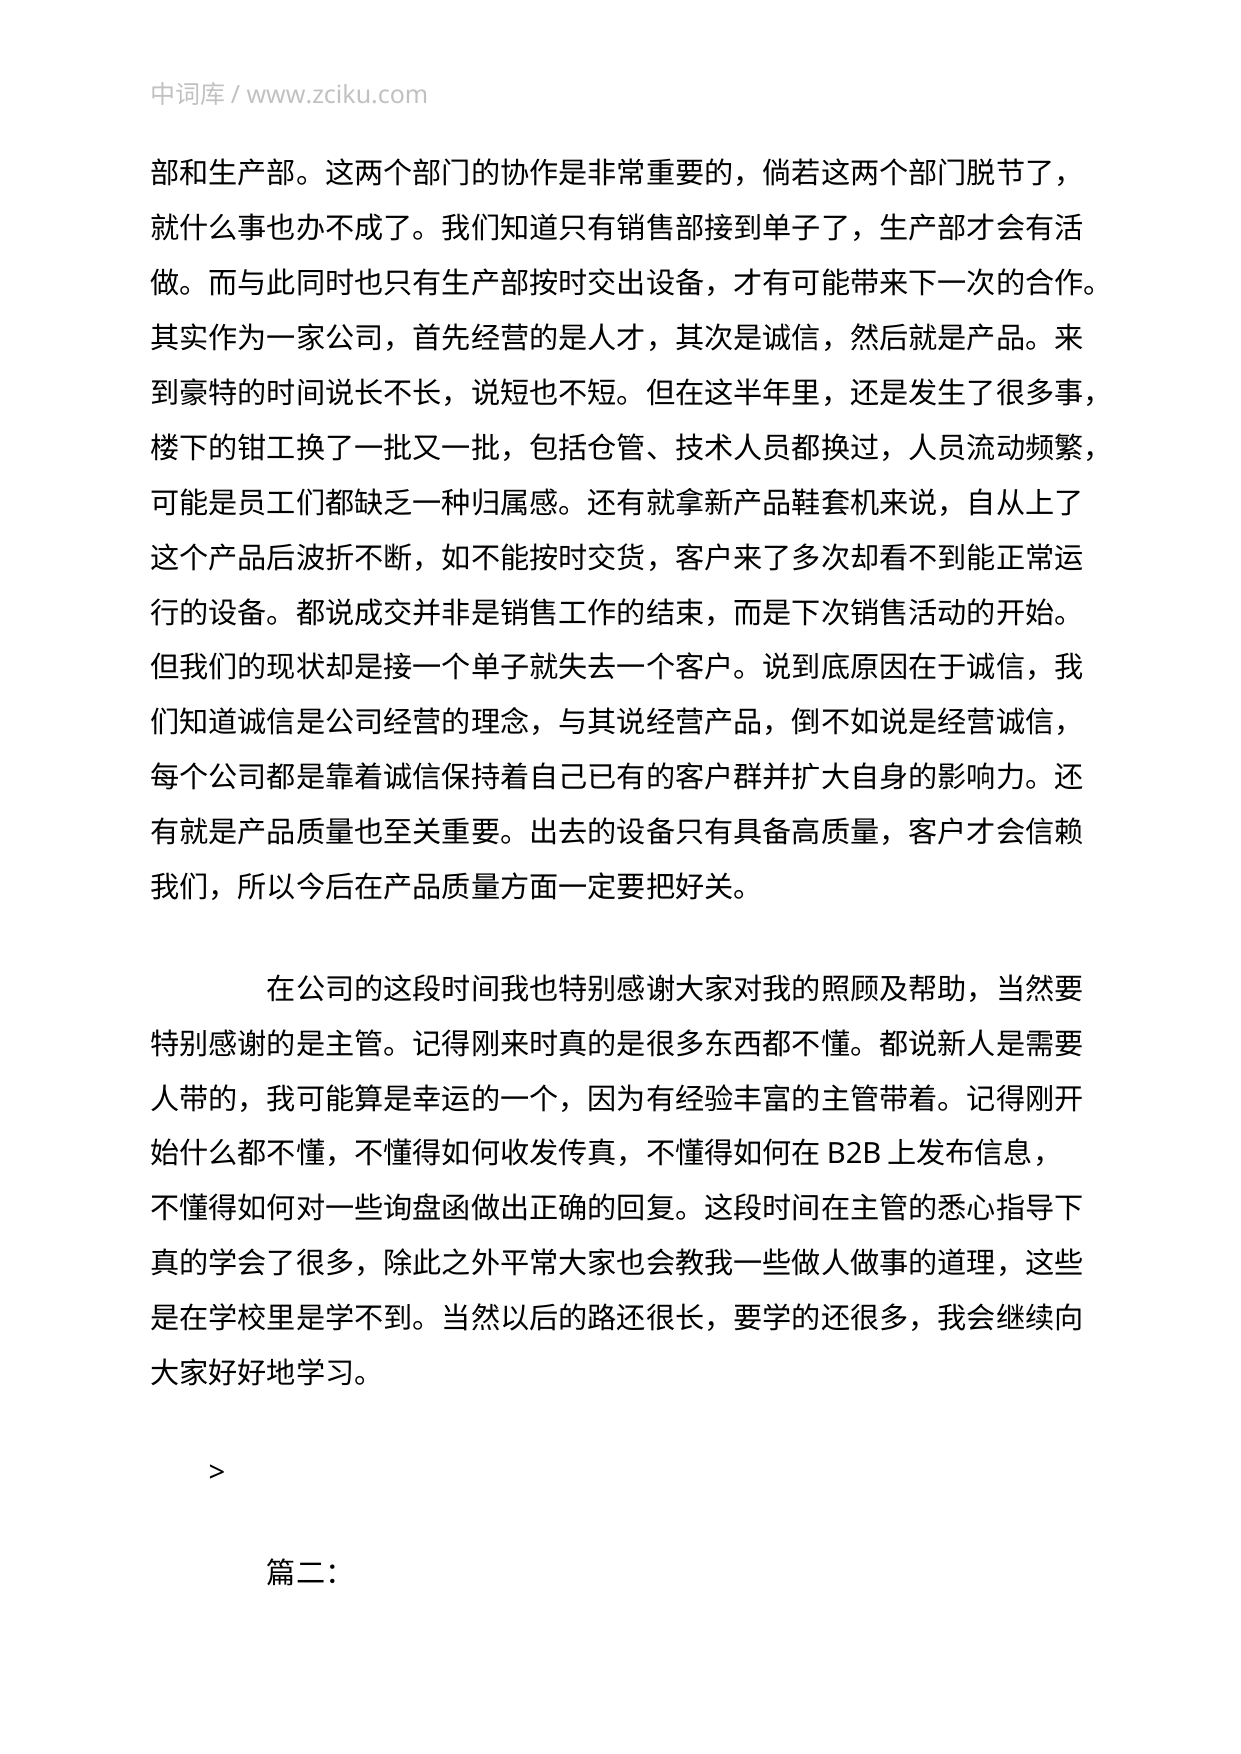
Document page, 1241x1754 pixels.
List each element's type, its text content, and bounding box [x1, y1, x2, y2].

text > [150, 1452, 1090, 1491]
text 篇二： [150, 1550, 1090, 1592]
text 在公司的这段时间我也特别感谢大家对我的照顾及帮助，当然要特别感谢的是主管。记得刚来时真的是很多东西都不懂。都说新人是需要人带的，我可能算是幸运的一个，因为有经验丰富的主管带着。记得刚开始什么都不懂，不懂得如何收发传真，不懂得如何在B2B上发布信息，不懂得如何对一些询盘函做出正确的回复。这段时间在主管的悉心指导下真的学会了很多，除此之外平常大家也会教我一些做人做事的道理，这些是在学校里是学不到。当然以后的路还很长，要学的还很多，我会继续向大家好好地学习。 [150, 965, 1090, 1392]
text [150, 150, 1090, 906]
